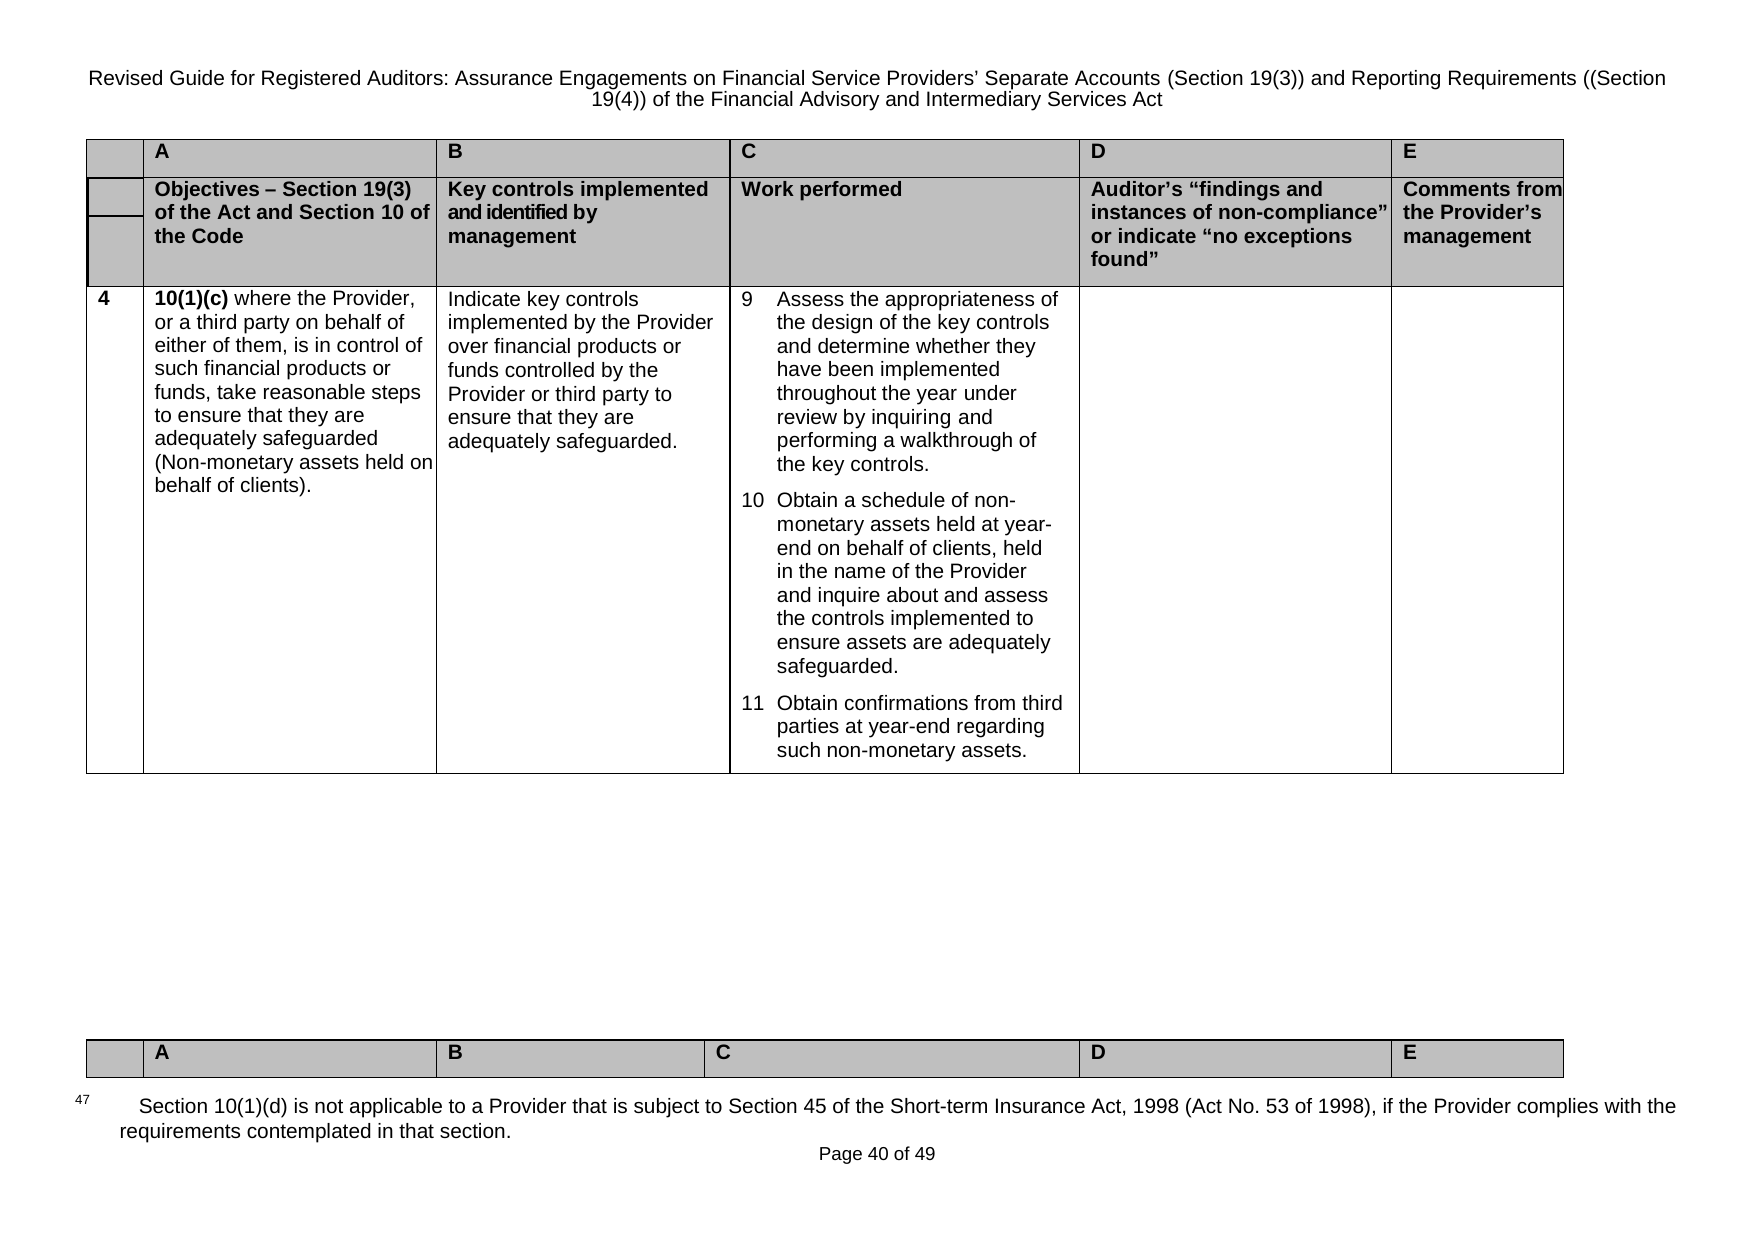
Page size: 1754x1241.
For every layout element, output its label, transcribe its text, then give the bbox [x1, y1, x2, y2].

table_header C [731, 140, 1079, 177]
table_header D [1080, 140, 1391, 177]
table_header A [144, 1041, 436, 1077]
table_header A [144, 140, 436, 177]
table_cell Indicate key controls implemented by the Provider over financial products or funds controlled by the Provider or third party to ensure that they are adequately safeguarded. [437, 287, 729, 773]
table_header [87, 140, 143, 177]
table_cell [1080, 287, 1391, 773]
table_header E [1392, 140, 1563, 177]
table_cell [1392, 287, 1563, 773]
table_header E [1392, 1041, 1563, 1077]
table_cell 10(1)(c) where the Provider, or a third party on behalf of either of them, is in control of such financial products or funds, take reasonable steps to ensure that they are adequately safeguarded (Non-monetary assets held on behalf of clients). [144, 287, 436, 773]
table_cell Work performed [731, 178, 1079, 286]
table_cell Objectives – Section 19(3) of the Act and Section 10 of the Code [144, 178, 436, 286]
table_cell 4 [87, 287, 143, 773]
table_header D [1080, 1041, 1391, 1077]
table_header [87, 1041, 143, 1077]
table_header B [437, 1041, 704, 1077]
table_cell Auditor’s “findings and instances of non-compliance” or indicate “no exceptions found” [1080, 178, 1391, 286]
table_header C [705, 1041, 1079, 1077]
table_header B [437, 140, 729, 177]
table_cell Key controls implemented and identified by management [437, 178, 729, 286]
table_cell Assess the appropriateness of the design of the key controls and determine whether they have been implemented throughout the year under review by inquiring and performing a walkthrough of the key controls. Obtain a schedule of non-monetary assets held at year-end on behalf of clients, held in the name of the Provider and inquire about and assess the controls implemented to ensure assets are adequately safeguarded. Obtain confirmations from third parties at year-end regarding such non-monetary assets. [731, 287, 1079, 773]
table_cell Comments from the Provider’s management [1392, 178, 1563, 286]
